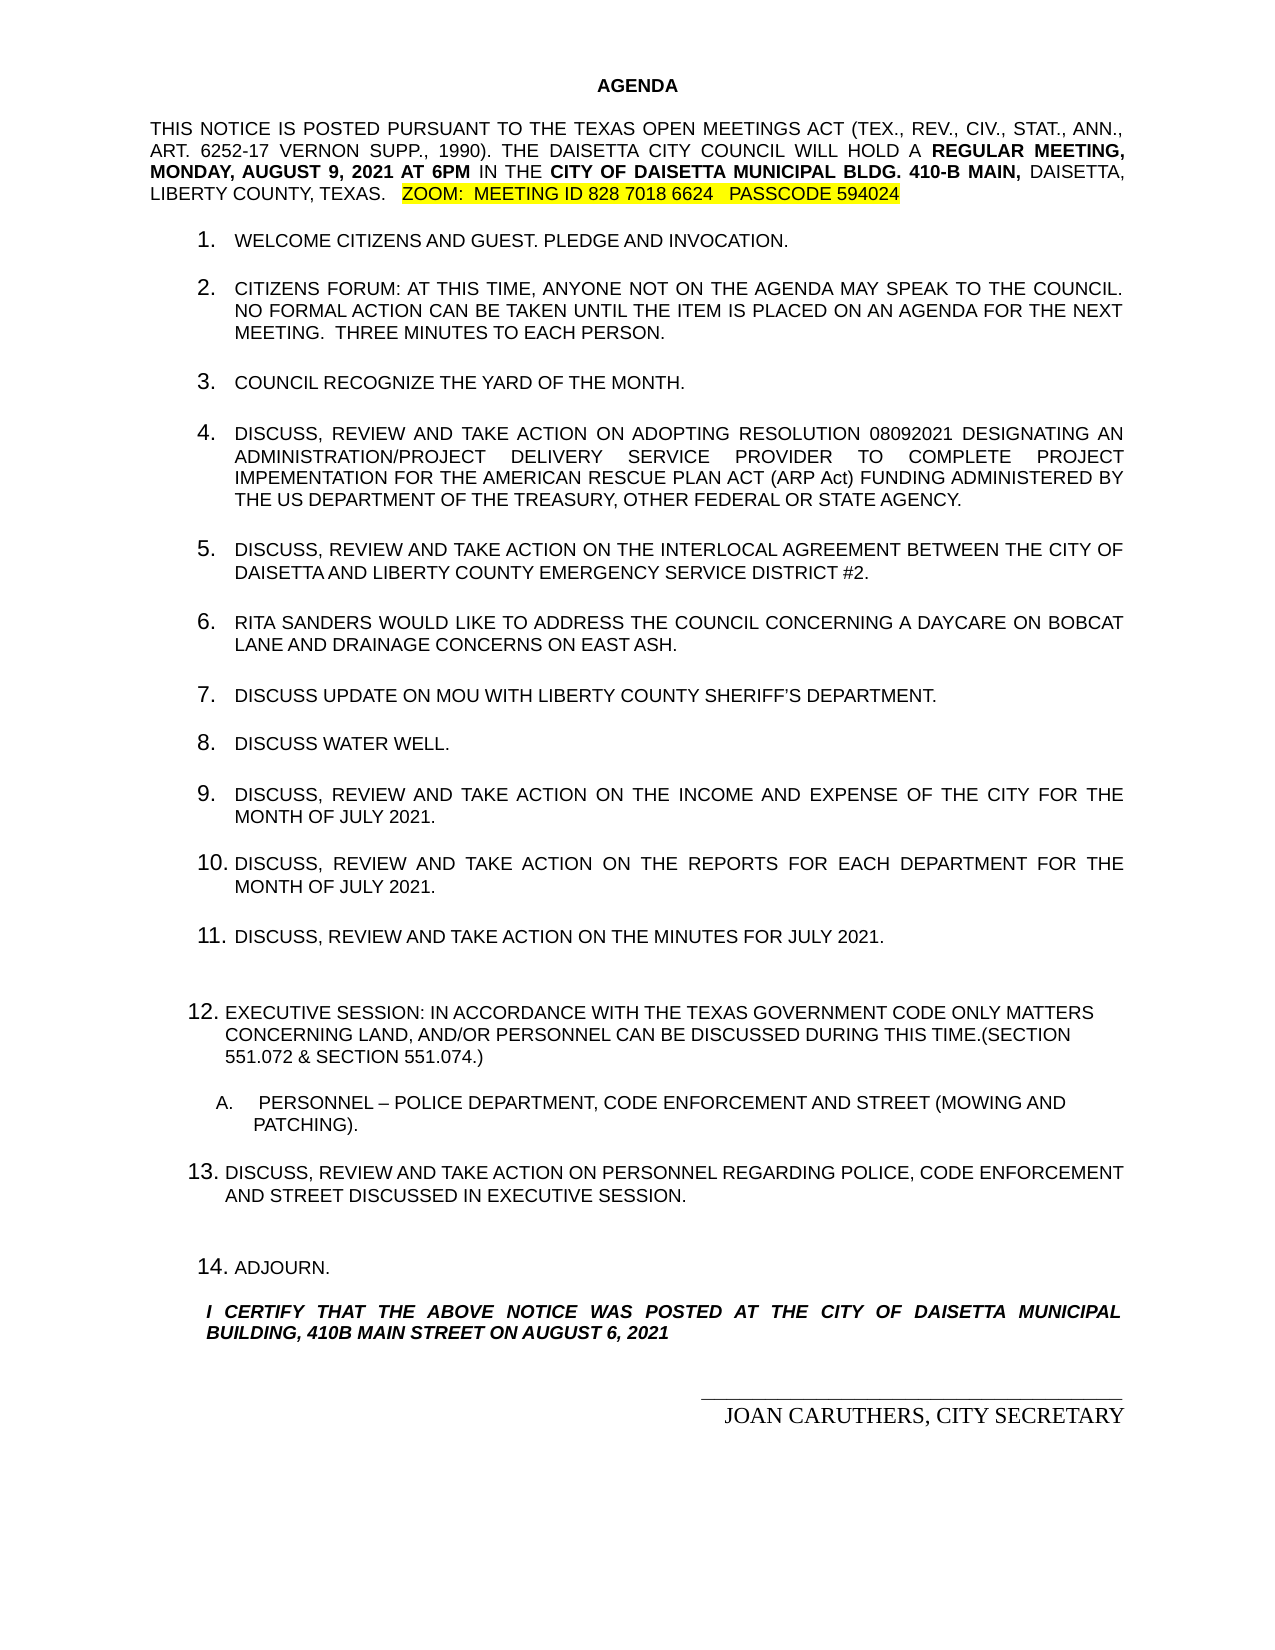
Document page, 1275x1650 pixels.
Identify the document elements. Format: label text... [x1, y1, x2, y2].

list WELCOME CITIZENS AND GUEST. PLEDGE AND INVOCATION. [197, 226, 1125, 252]
list PERSONNEL – POLICE DEPARTMENT, CODE ENFORCEMENT AND STREET (MOWING AND PATCHING). [216, 1092, 1125, 1135]
list EXECUTIVE SESSION: IN ACCORDANCE WITH THE TEXAS GOVERNMENT CODE ONLY MATTERS CONCERNING LAND, AND/OR PERSONNEL CAN BE DISCUSSED DURING THIS TIME.(SECTION 551.072 & SECTION 551.074.) [187, 998, 1125, 1067]
list DISCUSS, REVIEW AND TAKE ACTION ON THE INCOME AND EXPENSE OF THE CITY FOR THE MONTH OF JULY 2021. [197, 779, 1125, 827]
list _________________________________ [234, 1376, 1125, 1402]
list COUNCIL RECOGNIZE THE YARD OF THE MONTH. [197, 368, 1125, 394]
text AGENDA [150, 75, 1125, 97]
text THIS NOTICE IS POSTED PURSUANT TO THE TEXAS OPEN MEETINGS ACT (TEX., REV., CIV., STAT., ANN., ART. 6252-17 VERNON SUPP., 1990). THE DAISETTA CITY COUNCIL WILL HOLD A REGULAR MEETING, MONDAY, AUGUST 9, 2021 AT 6PM IN THE CITY OF DAISETTA MUNICIPAL BLDG. 410-B MAIN, DAISETTA, LIBERTY COUNTY, TEXAS. ZOOM: MEETING ID 828 7018 6624 PASSCODE 594024 [150, 118, 1125, 204]
list DISCUSS, REVIEW AND TAKE ACTION ON THE MINUTES FOR JULY 2021. [197, 922, 1125, 948]
list DISCUSS, REVIEW AND TAKE ACTION ON ADOPTING RESOLUTION 08092021 DESIGNATING AN ADMINISTRATION/PROJECT DELIVERY SERVICE PROVIDER TO COMPLETE PROJECT IMPEMENTATION FOR THE AMERICAN RESCUE PLAN ACT (ARP Act) FUNDING ADMINISTERED BY THE US DEPARTMENT OF THE TREASURY, OTHER FEDERAL OR STATE AGENCY. [197, 419, 1125, 510]
list DISCUSS WATER WELL. [197, 728, 1125, 755]
list DISCUSS, REVIEW AND TAKE ACTION ON PERSONNEL REGARDING POLICE, CODE ENFORCEMENT AND STREET DISCUSSED IN EXECUTIVE SESSION. [187, 1158, 1125, 1206]
text JOAN CARUTHERS, CITY SECRETARY [150, 1402, 1125, 1428]
list DISCUSS, REVIEW AND TAKE ACTION ON THE REPORTS FOR EACH DEPARTMENT FOR THE MONTH OF JULY 2021. [197, 849, 1125, 897]
list DISCUSS UPDATE ON MOU WITH LIBERTY COUNTY SHERIFF’S DEPARTMENT. [197, 681, 1125, 707]
list DISCUSS, REVIEW AND TAKE ACTION ON THE INTERLOCAL AGREEMENT BETWEEN THE CITY OF DAISETTA AND LIBERTY COUNTY EMERGENCY SERVICE DISTRICT #2. [197, 535, 1125, 583]
list CITIZENS FORUM: AT THIS TIME, ANYONE NOT ON THE AGENDA MAY SPEAK TO THE COUNCIL. NO FORMAL ACTION CAN BE TAKEN UNTIL THE ITEM IS PLACED ON AN AGENDA FOR THE NEXT MEETING. THREE MINUTES TO EACH PERSON. [197, 274, 1125, 343]
list RITA SANDERS WOULD LIKE TO ADDRESS THE COUNCIL CONCERNING A DAYCARE ON BOBCAT LANE AND DRAINAGE CONCERNS ON EAST ASH. [197, 608, 1125, 656]
text I CERTIFY THAT THE ABOVE NOTICE WAS POSTED AT THE CITY OF DAISETTA MUNICIPAL BUILDING, 410B MAIN STREET ON AUGUST 6, 2021 [206, 1301, 1125, 1344]
list ADJOURN. [197, 1253, 1125, 1279]
